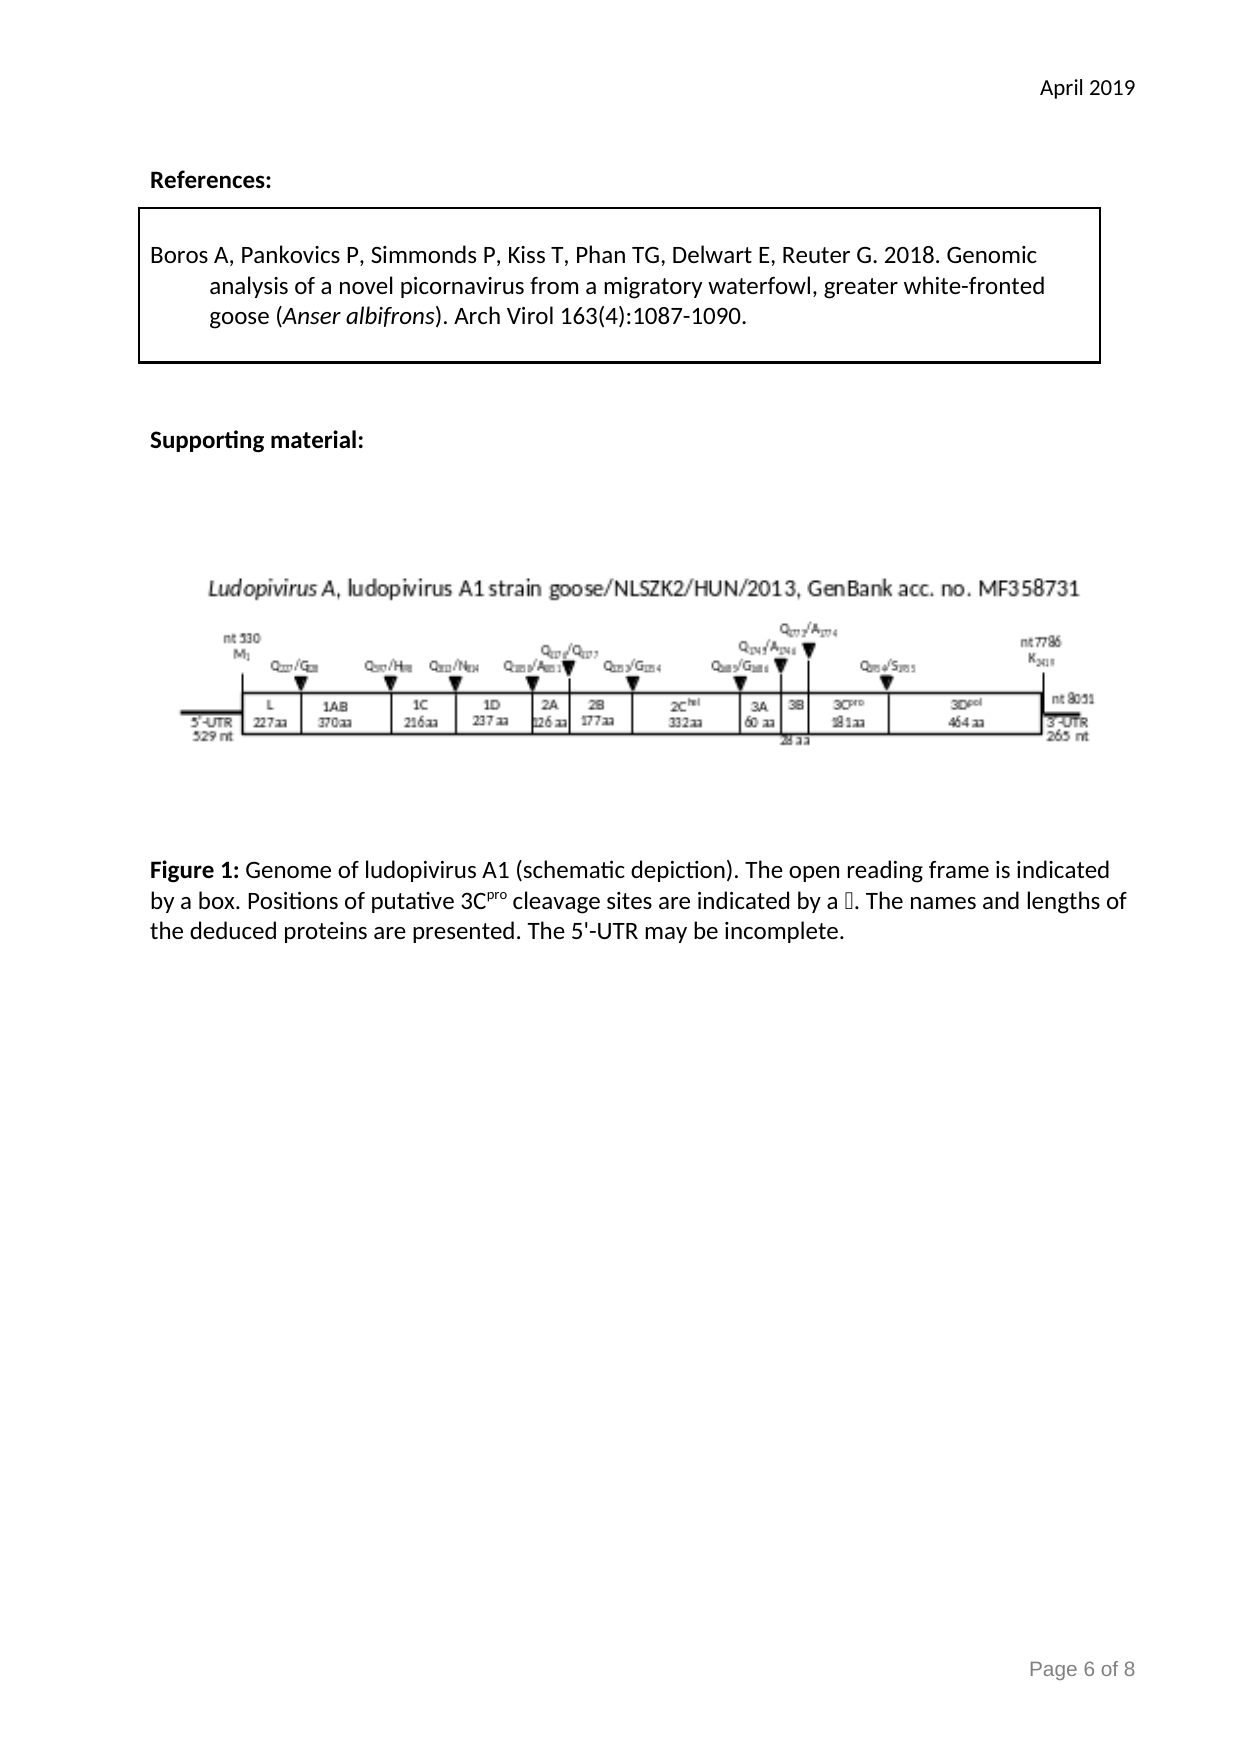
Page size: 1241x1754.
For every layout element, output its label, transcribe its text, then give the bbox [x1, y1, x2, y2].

text Figure 1: Genome of ludopivirus A1 (schematic depiction). The open reading frame is indicated by a box. Positions of putative 3Cpro cleavage sites are indicated by a . The names and lengths of the deduced proteins are presented. The 5'-UTR may be incomplete. [150, 855, 1135, 946]
text Supporting material: [150, 424, 1135, 455]
table_cell Boros A, Pankovics P, Simmonds P, Kiss T, Phan TG, Delwart E, Reuter G. 2018. Genomic analysis of a novel picornavirus from a migratory waterfowl, greater white-fronted goose (Anser albifrons). Arch Virol 163(4):1087-1090. [140, 209, 1099, 361]
table_header References: [139, 164, 1100, 207]
